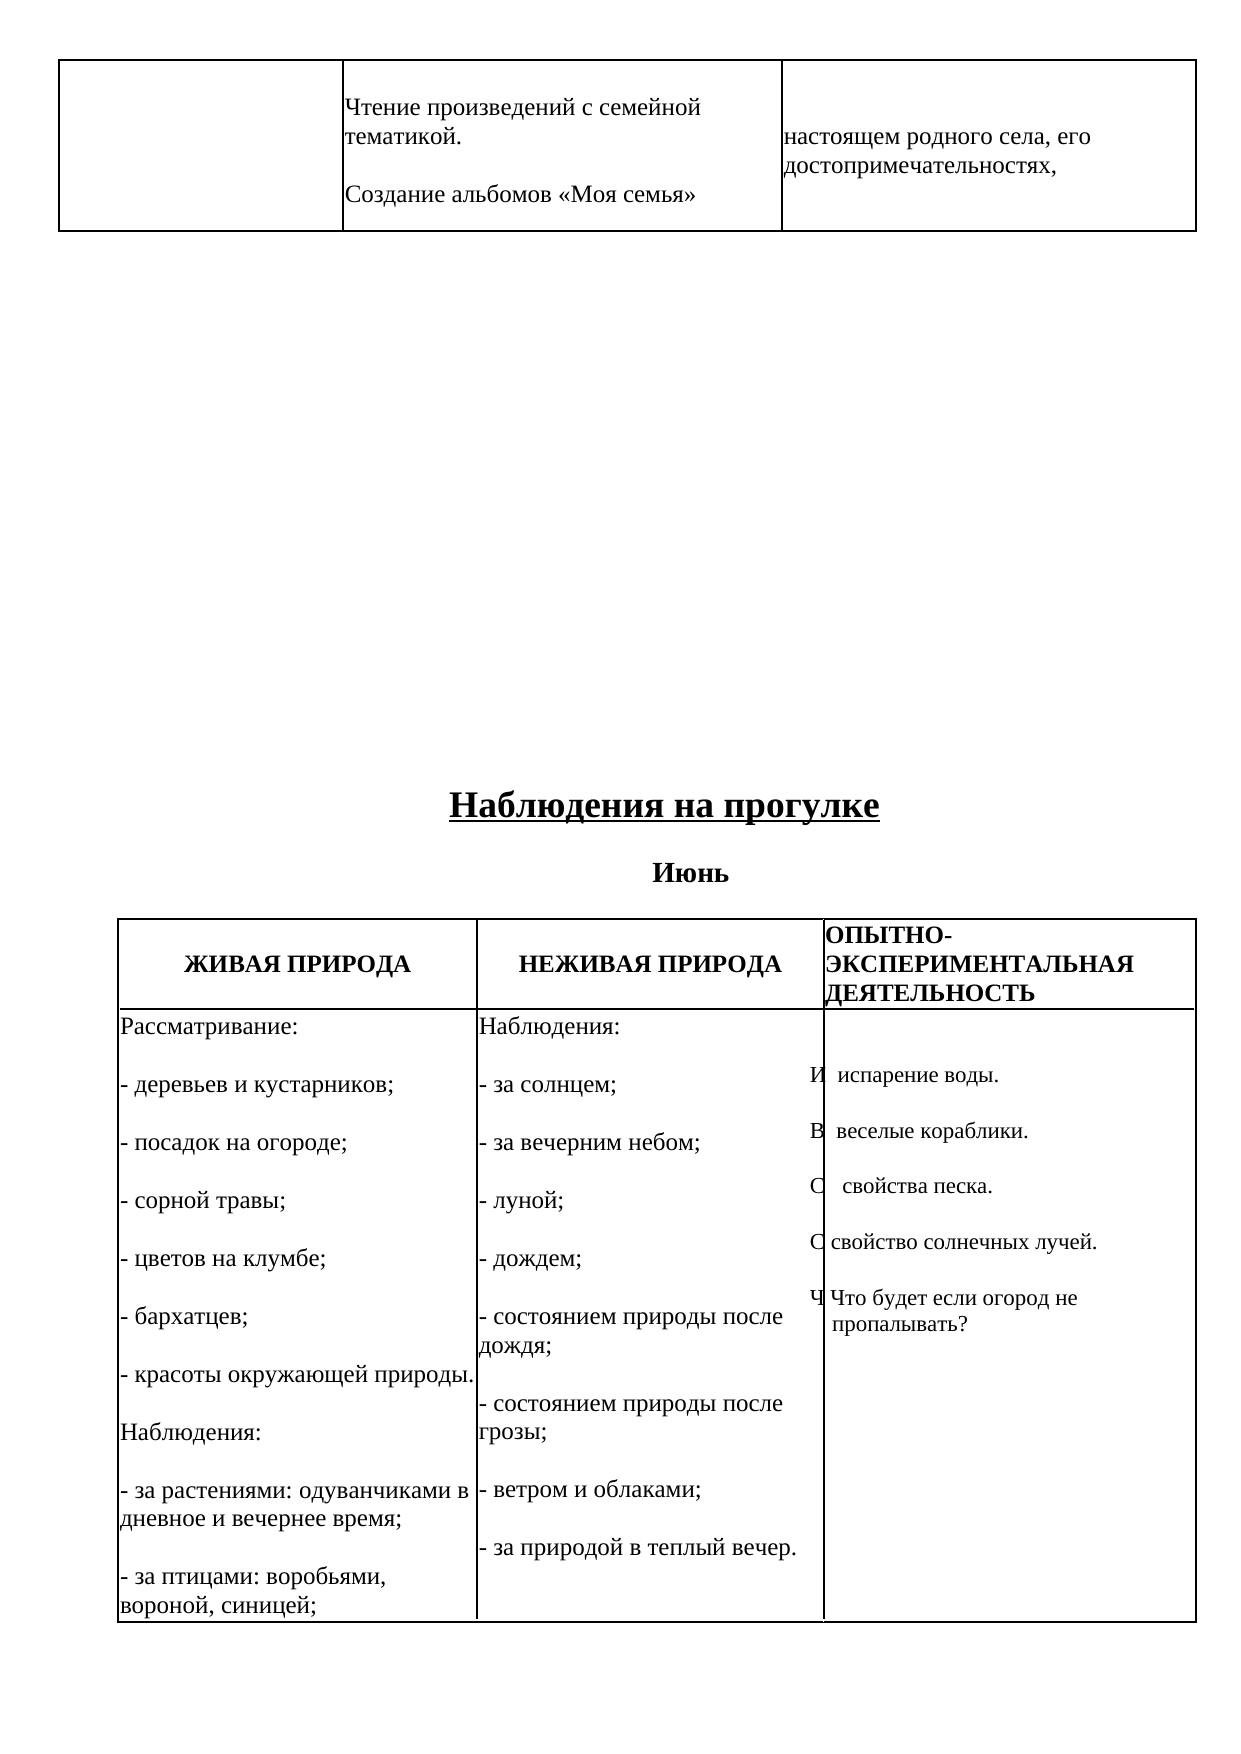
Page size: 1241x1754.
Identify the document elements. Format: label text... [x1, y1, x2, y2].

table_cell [824, 1008, 1195, 1621]
text Наблюдения на прогулке [177, 782, 1152, 826]
text Июнь [229, 855, 1152, 888]
table_header ОПЫТНО-ЭКСПЕРИМЕНТАЛЬНАЯ ДЕЯТЕЛЬНОСТЬ [825, 920, 1195, 1008]
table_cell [783, 61, 1195, 230]
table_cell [60, 61, 342, 230]
table_header НЕЖИВАЯ ПРИРОДА [478, 920, 823, 1008]
table_header ЖИВАЯ ПРИРОДА [119, 920, 476, 1008]
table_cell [477, 1010, 823, 1621]
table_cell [344, 61, 781, 230]
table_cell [119, 1008, 477, 1621]
